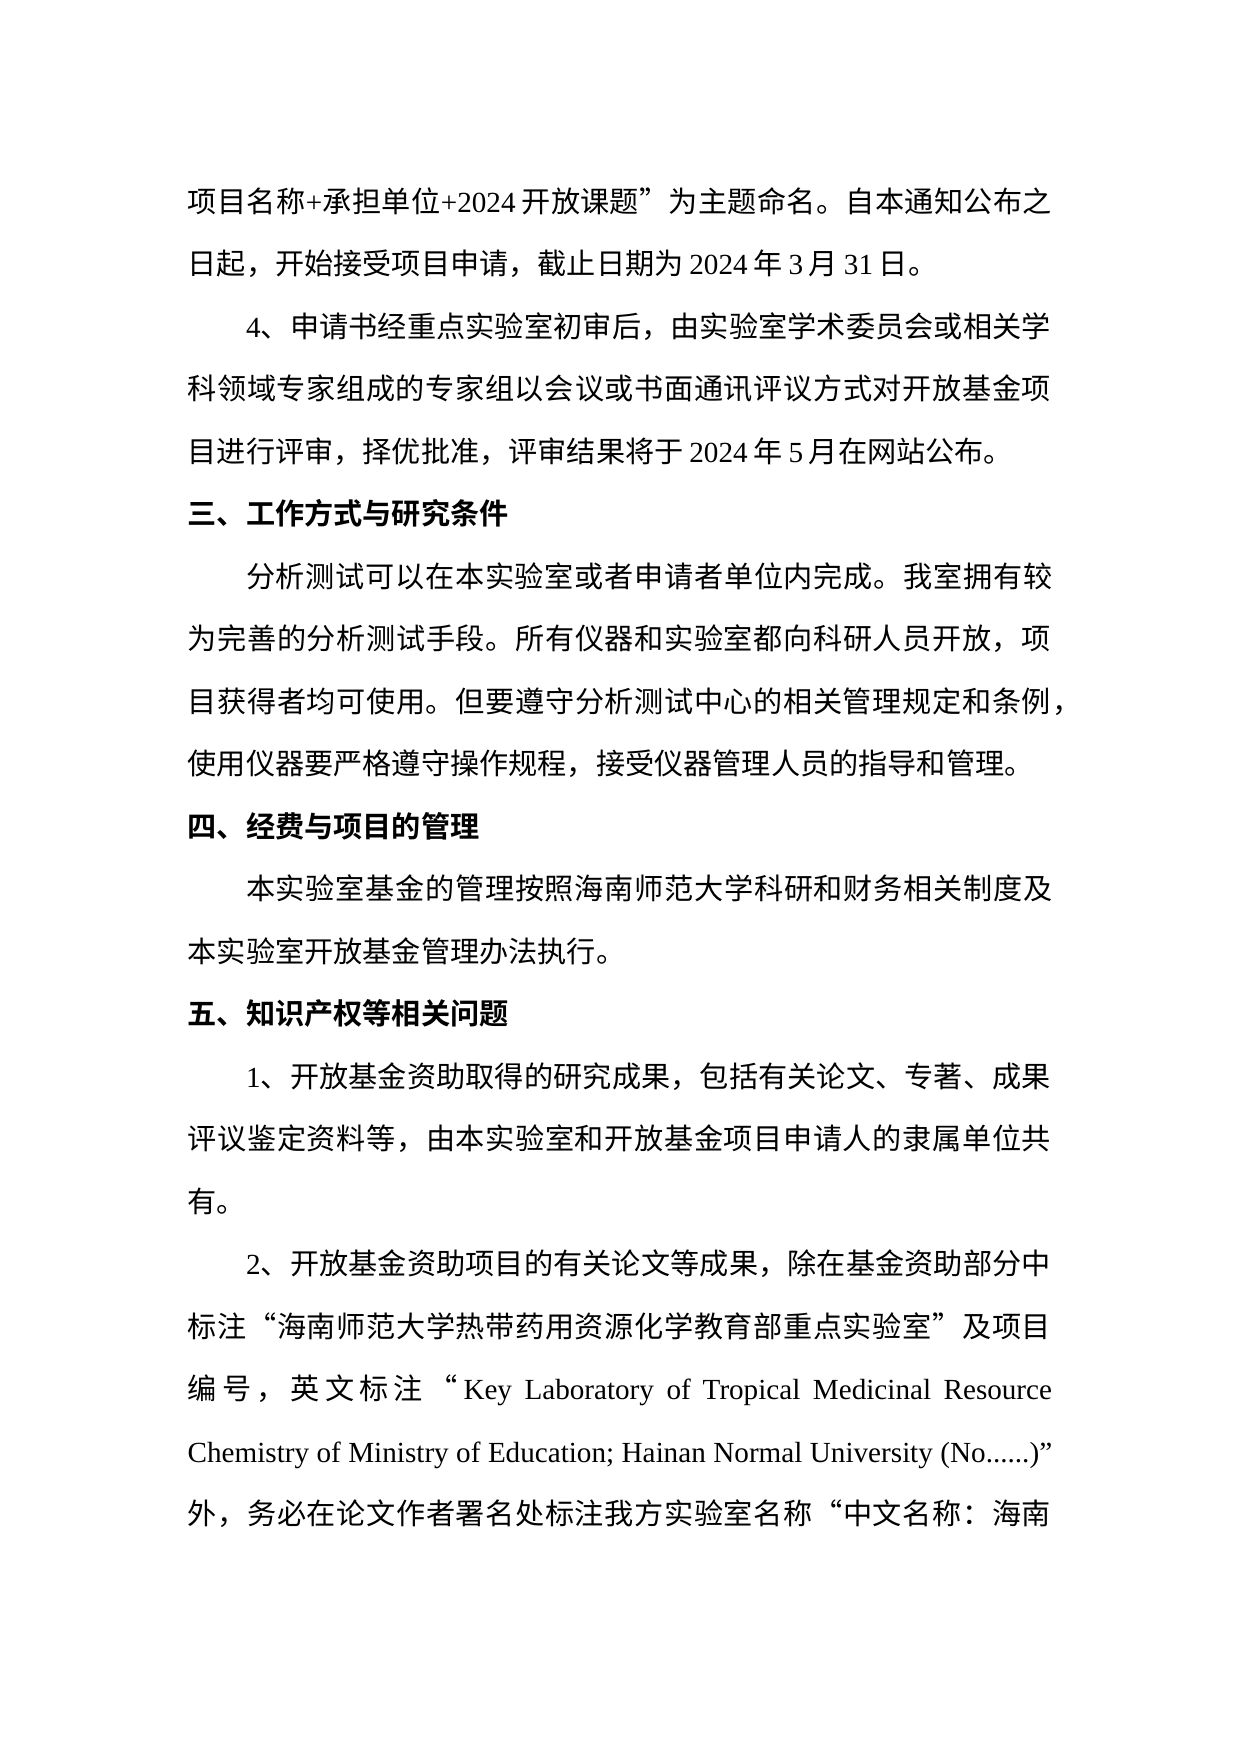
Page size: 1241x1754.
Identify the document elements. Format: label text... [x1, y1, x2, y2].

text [187, 1224, 1053, 1537]
text 1、开放基金资助取得的研究成果，包括有关论文、专著、成果评议鉴定资料等，由本实验室和开放基金项目申请人的隶属单位共有。 [187, 1037, 1053, 1224]
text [187, 162, 1053, 287]
text 本实验室基金的管理按照海南师范大学科研和财务相关制度及本实验室开放基金管理办法执行。 [187, 849, 1053, 974]
text 四、经费与项目的管理 [187, 787, 1053, 849]
text 分析测试可以在本实验室或者申请者单位内完成。我室拥有较为完善的分析测试手段。所有仪器和实验室都向科研人员开放，项目获得者均可使用。但要遵守分析测试中心的相关管理规定和条例，使用仪器要严格遵守操作规程，接受仪器管理人员的指导和管理。 [187, 537, 1053, 787]
text 三、工作方式与研究条件 [187, 474, 1053, 537]
text 4、申请书经重点实验室初审后，由实验室学术委员会或相关学科领域专家组成的专家组以会议或书面通讯评议方式对开放基金项目进行评审，择优批准，评审结果将于2024年5月在网站公布。 [187, 287, 1053, 474]
text 五、知识产权等相关问题 [187, 974, 1053, 1037]
